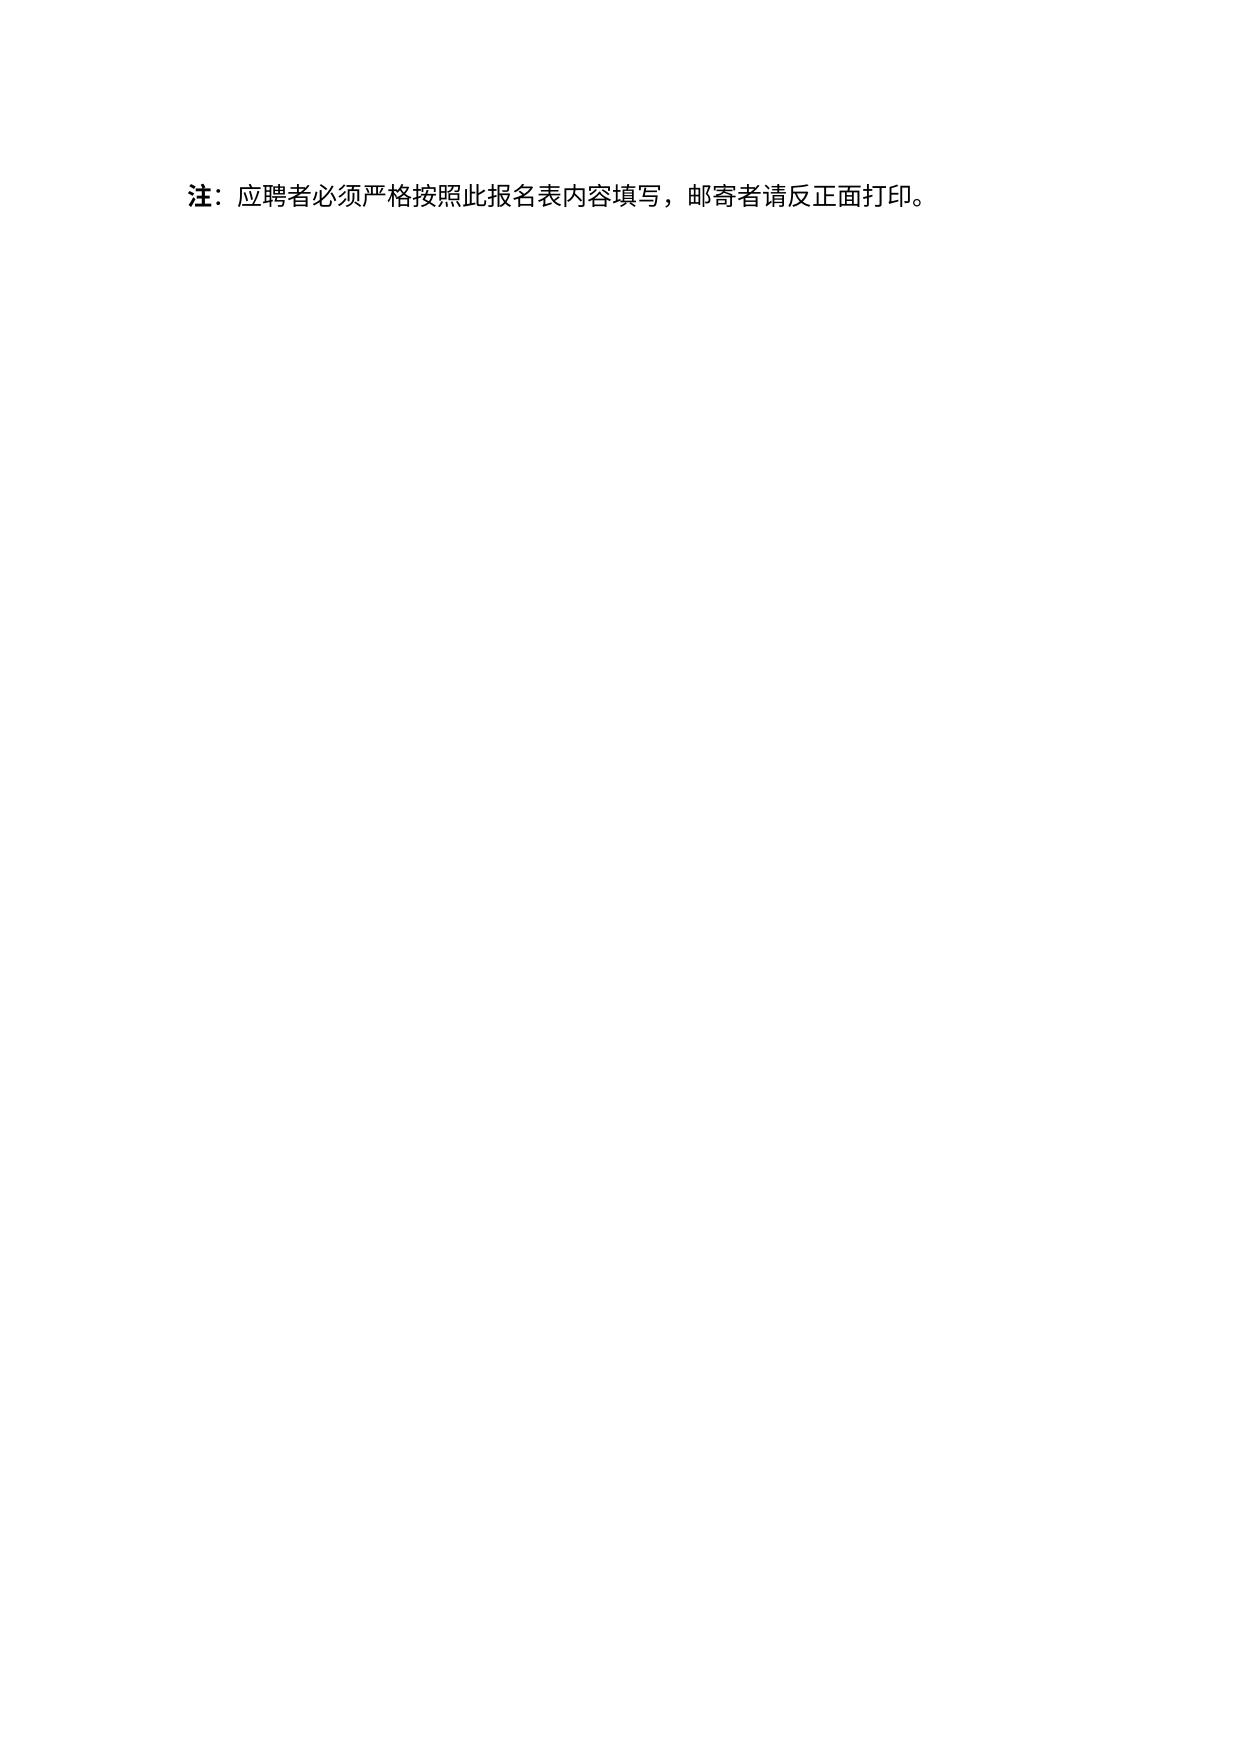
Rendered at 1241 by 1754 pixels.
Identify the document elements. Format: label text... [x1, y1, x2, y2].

text 注：应聘者必须严格按照此报名表内容填写，邮寄者请反正面打印。 [187, 162, 1053, 227]
